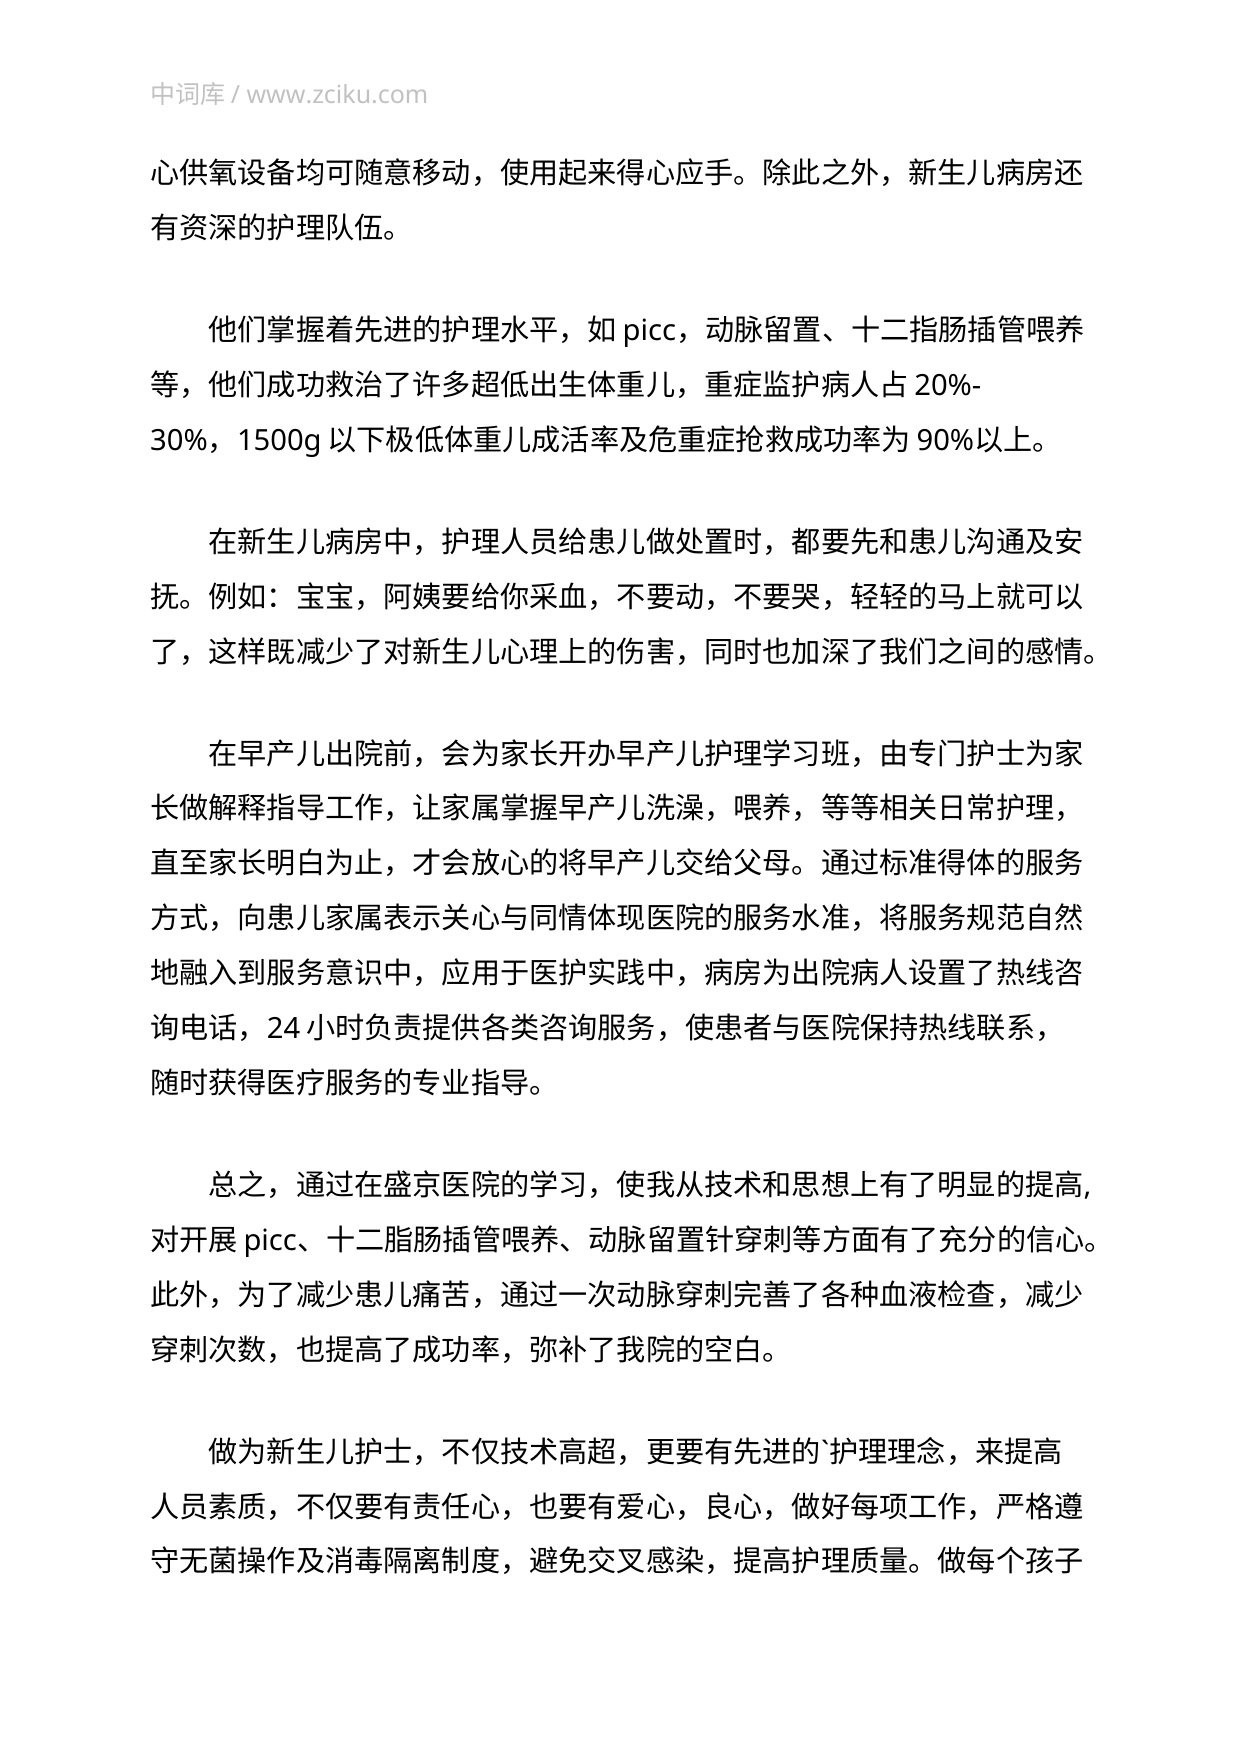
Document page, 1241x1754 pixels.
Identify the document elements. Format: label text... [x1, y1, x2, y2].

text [150, 1428, 1090, 1580]
text 在早产儿出院前，会为家长开办早产儿护理学习班，由专门护士为家长做解释指导工作，让家属掌握早产儿洗澡，喂养，等等相关日常护理，直至家长明白为止，才会放心的将早产儿交给父母。通过标准得体的服务方式，向患儿家属表示关心与同情体现医院的服务水准，将服务规范自然地融入到服务意识中，应用于医护实践中，病房为出院病人设置了热线咨询电话，24小时负责提供各类咨询服务，使患者与医院保持热线联系，随时获得医疗服务的专业指导。 [150, 730, 1090, 1102]
text 总之，通过在盛京医院的学习，使我从技术和思想上有了明显的提高,对开展picc、十二脂肠插管喂养、动脉留置针穿刺等方面有了充分的信心。此外，为了减少患儿痛苦，通过一次动脉穿刺完善了各种血液检查，减少穿刺次数，也提高了成功率，弥补了我院的空白。 [150, 1161, 1090, 1369]
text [150, 150, 1090, 247]
text 他们掌握着先进的护理水平，如picc，动脉留置、十二指肠插管喂养等，他们成功救治了许多超低出生体重儿，重症监护病人占20%-30%，1500g以下极低体重儿成活率及危重症抢救成功率为90%以上。 [150, 307, 1090, 459]
text 在新生儿病房中，护理人员给患儿做处置时，都要先和患儿沟通及安抚。例如：宝宝，阿姨要给你采血，不要动，不要哭，轻轻的马上就可以了，这样既减少了对新生儿心理上的伤害，同时也加深了我们之间的感情。 [150, 519, 1090, 671]
